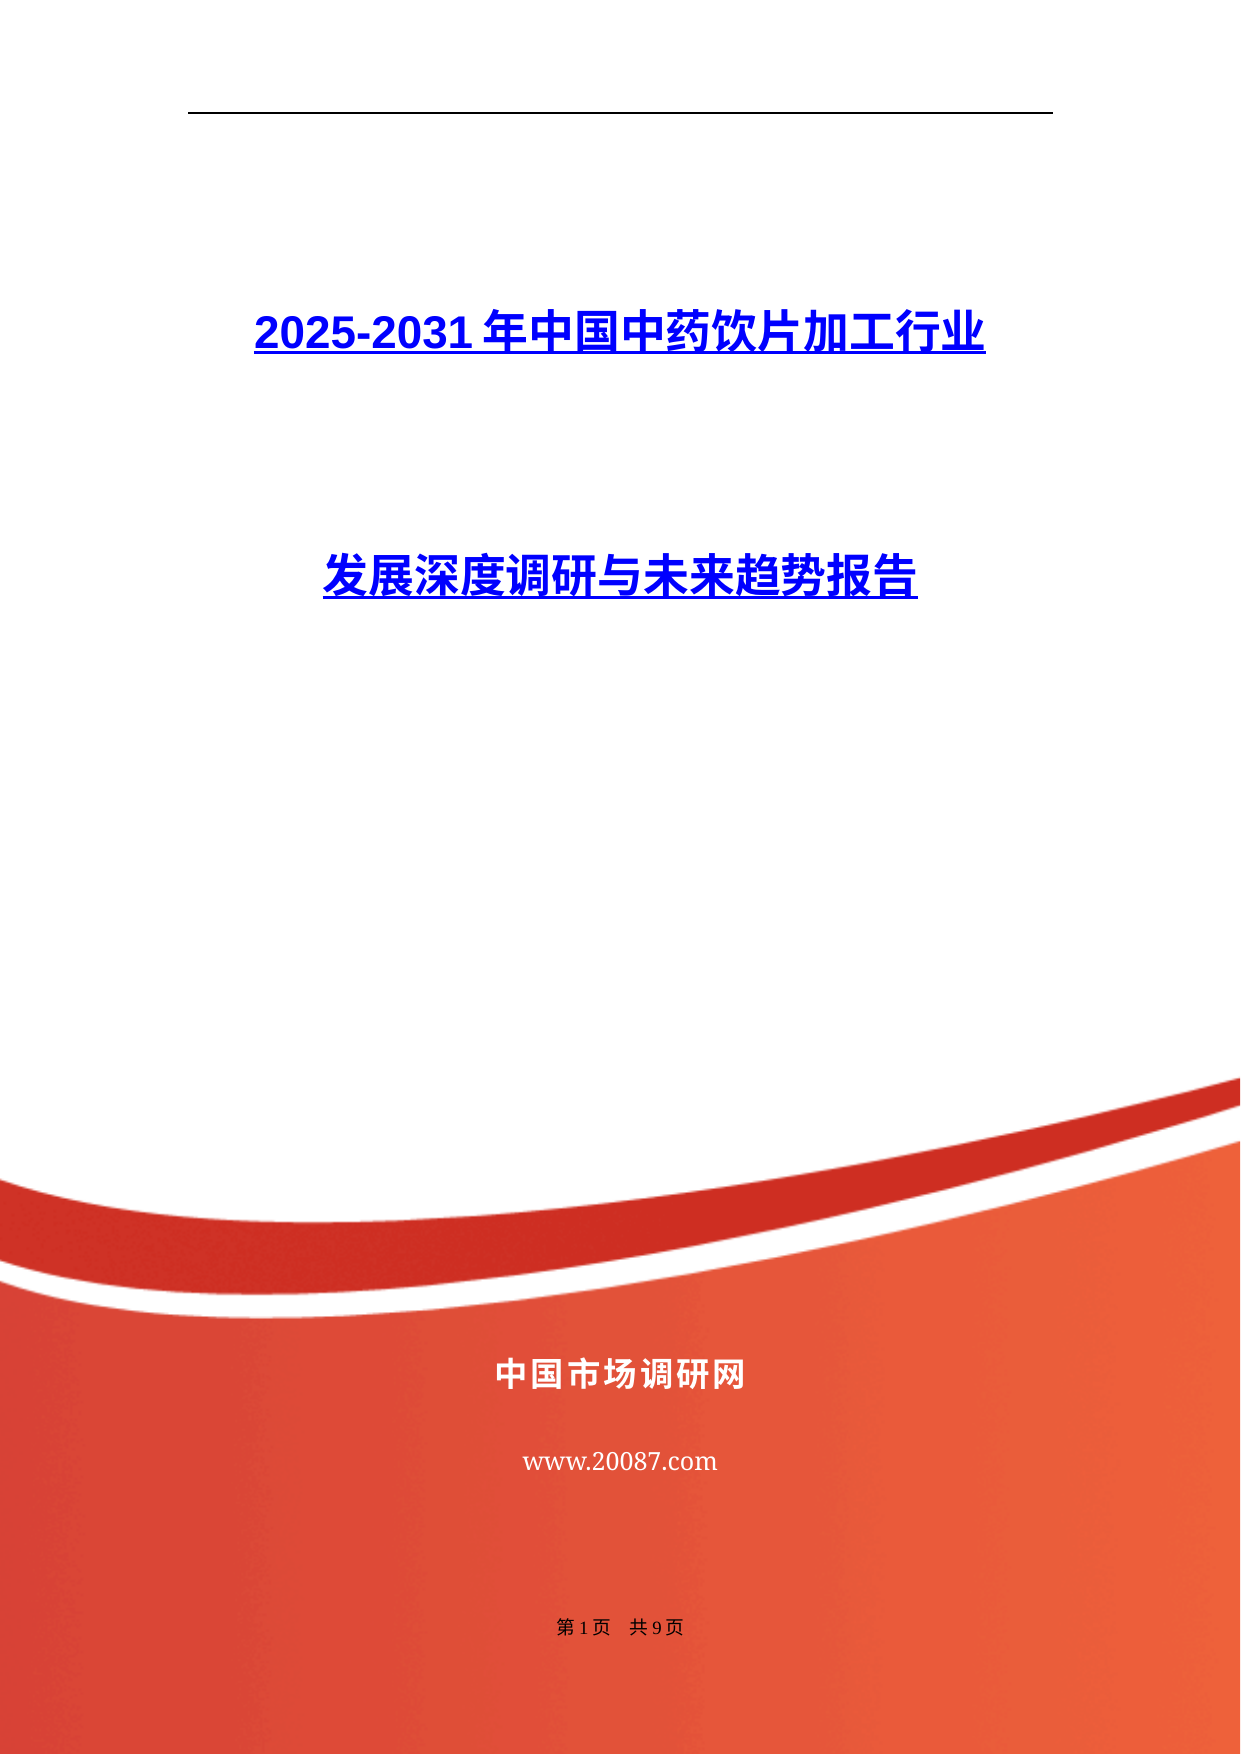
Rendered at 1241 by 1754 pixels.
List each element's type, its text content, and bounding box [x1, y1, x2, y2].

subtitle 中国市场调研网 [187, 1339, 1053, 1404]
picture [0, 1006, 1241, 1754]
text www.20087.com [187, 1428, 1053, 1493]
table_header 2025-2031年中国中药饮片加工行业发展深度调研与未来趋势报告 [188, 207, 1053, 773]
